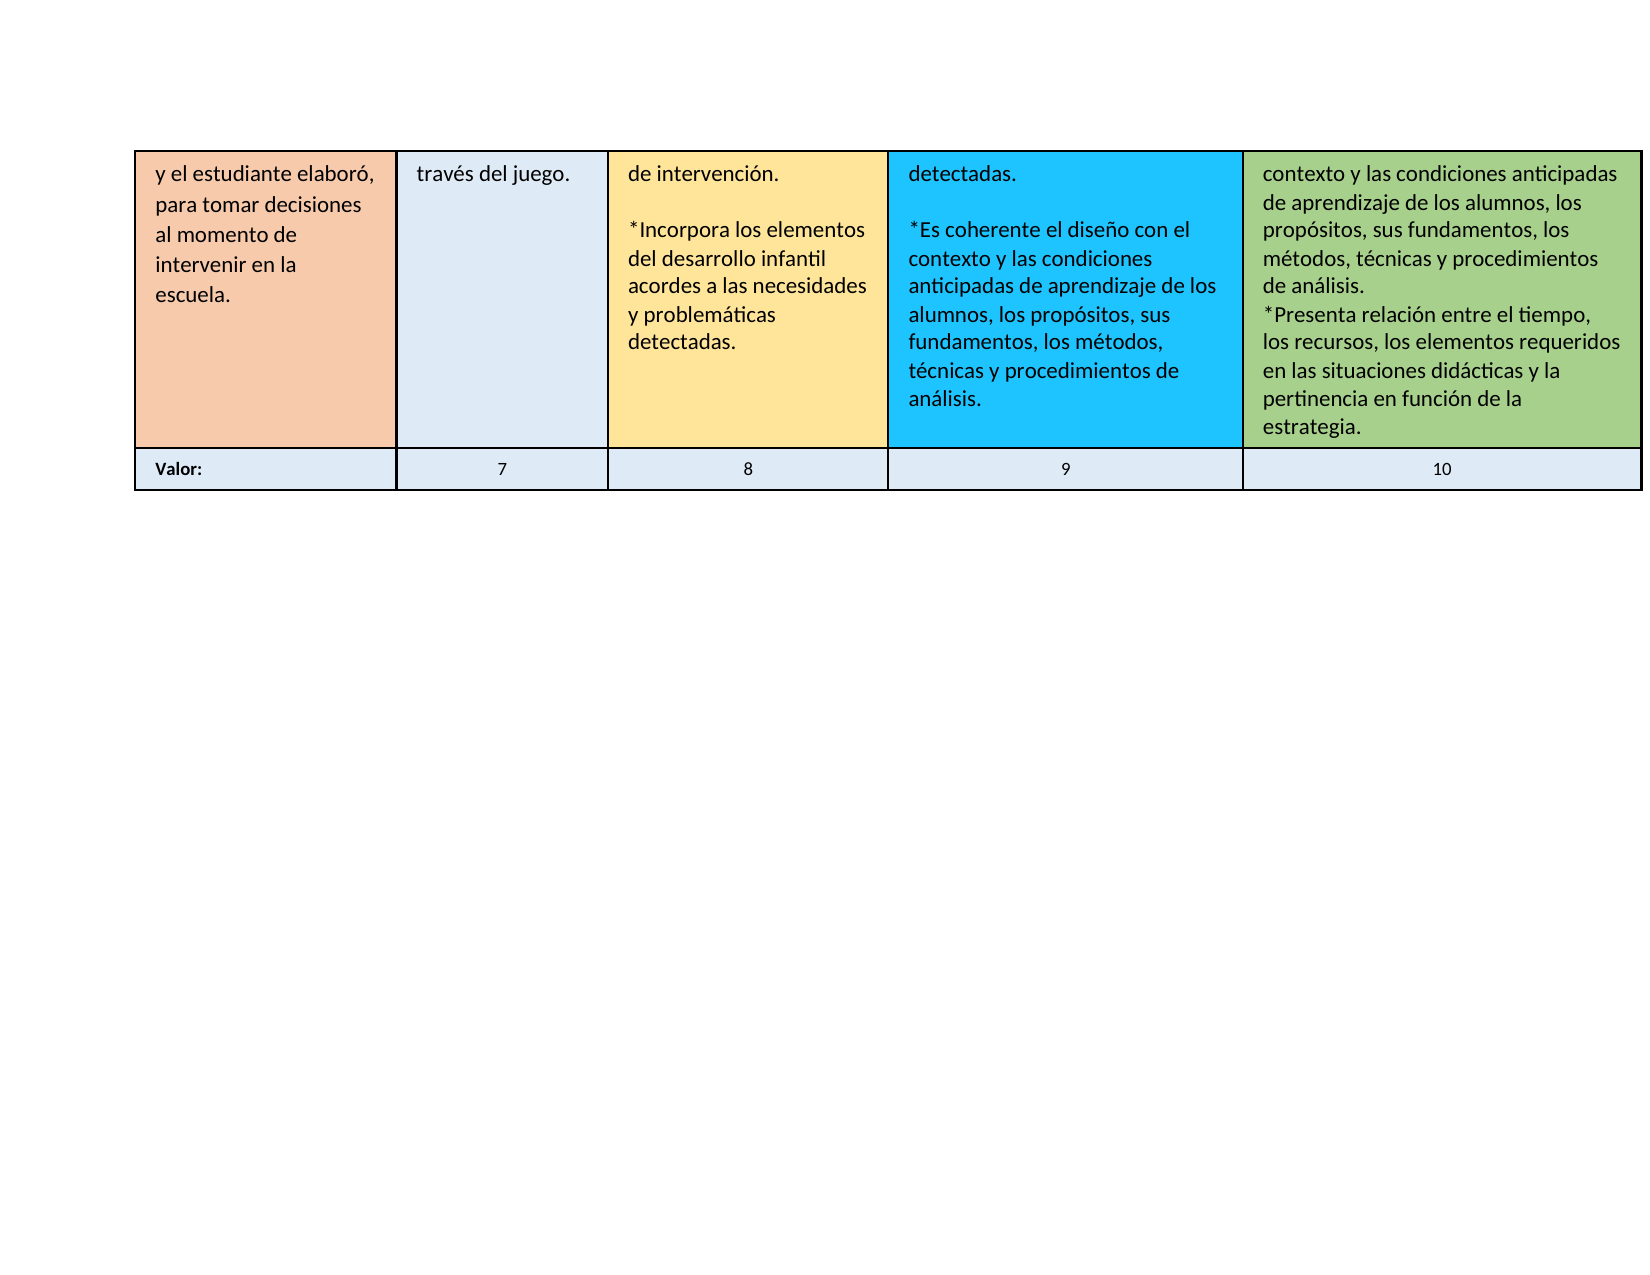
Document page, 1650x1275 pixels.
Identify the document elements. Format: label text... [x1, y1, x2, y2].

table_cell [609, 152, 887, 447]
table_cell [136, 152, 395, 447]
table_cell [889, 152, 1242, 447]
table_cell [398, 152, 607, 447]
table_cell Valor: [136, 449, 395, 489]
table_cell 7 [398, 449, 607, 489]
table_cell 10 [1244, 449, 1640, 489]
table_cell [1244, 152, 1640, 447]
table_cell 9 [889, 449, 1242, 489]
table_cell 8 [609, 449, 887, 489]
